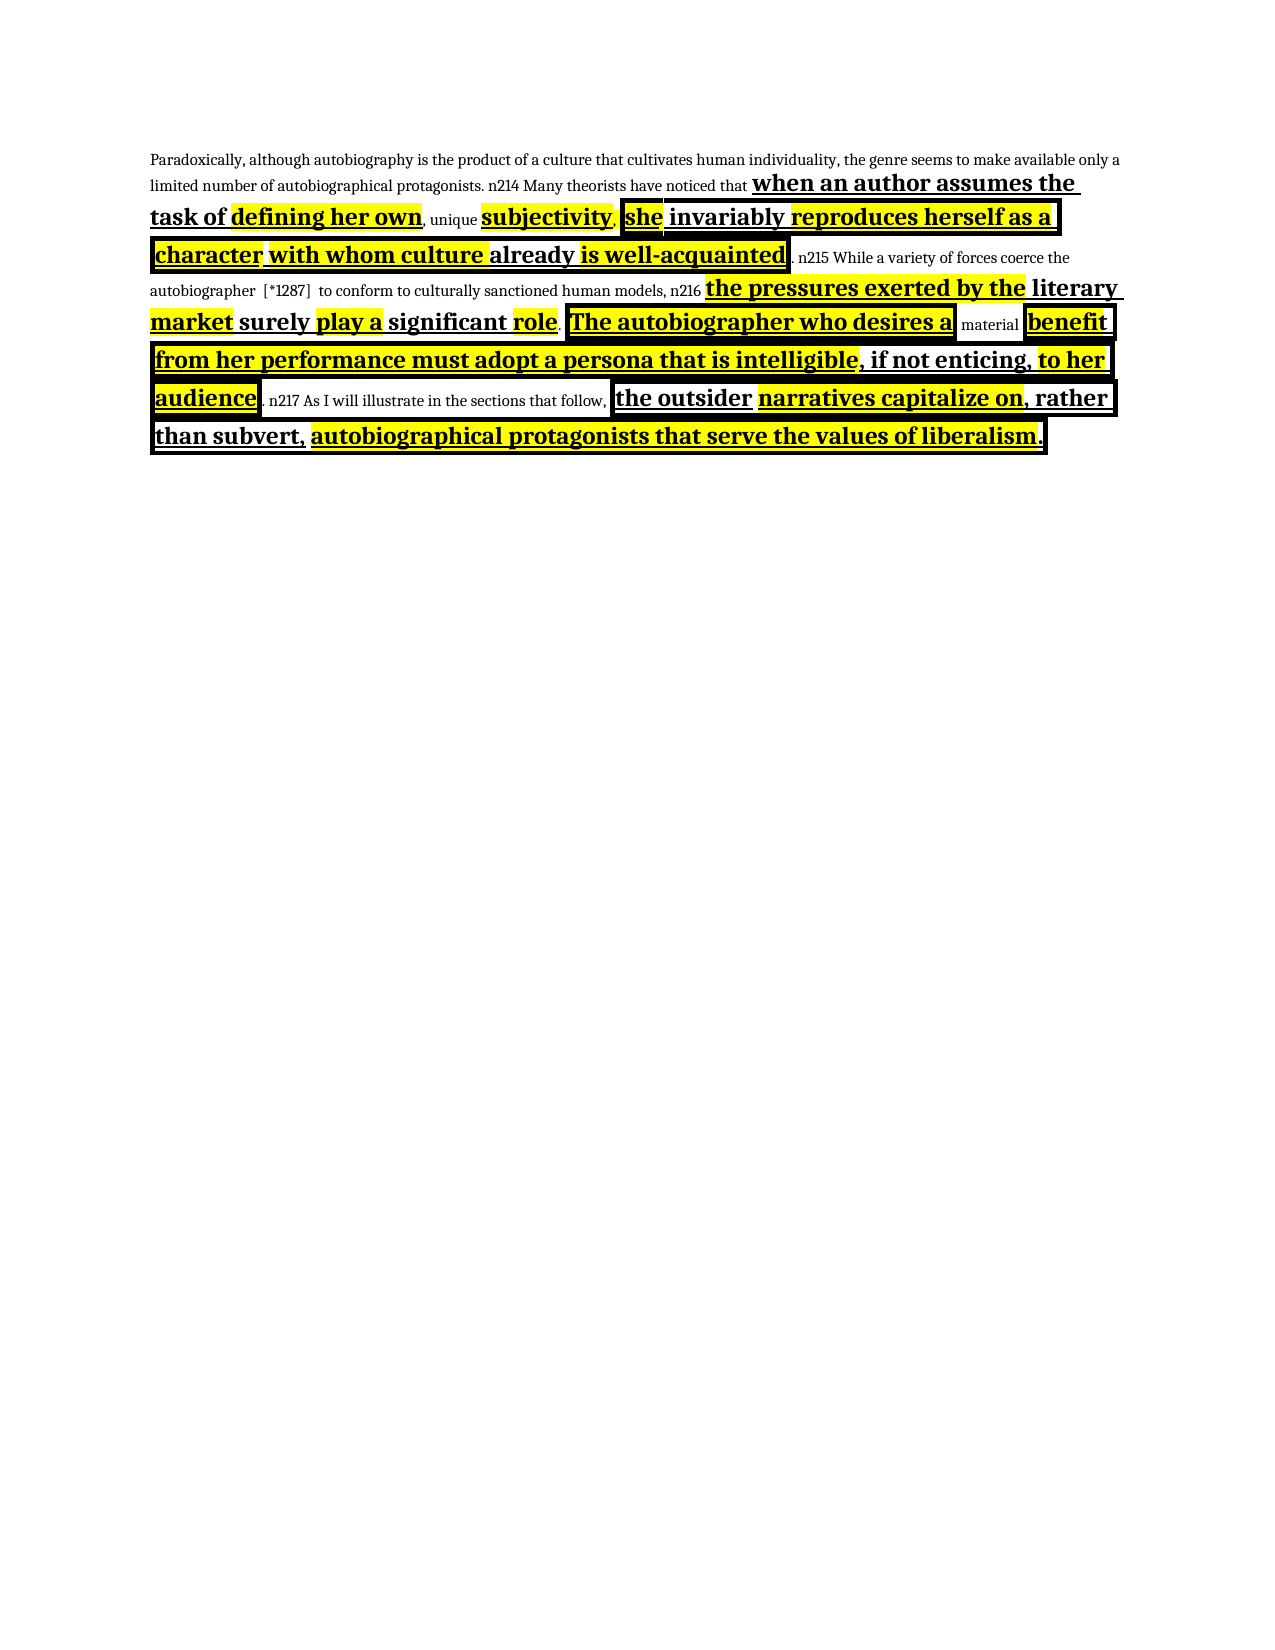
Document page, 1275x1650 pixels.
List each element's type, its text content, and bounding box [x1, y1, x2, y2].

text Paradoxically, although autobiography is the product of a culture that cultivates human individuality, the genre seems to make available only a limited number of autobiographical protagonists. n214 Many theorists have noticed that when an author assumes the task of defining her own, unique subjectivity, she invariably reproduces herself as a character with whom culture already is well-acquainted. n215 While a variety of forces coerce the autobiographer [*1287] to conform to culturally sanctioned human models, n216 the pressures exerted by the literary market surely play a significant role. The autobiographer who desires a material benefit from her performance must adopt a persona that is intelligible, if not enticing, to her audience. n217 As I will illustrate in the sections that follow, the outsider narratives capitalize on, rather than subvert, autobiographical protagonists that serve the values of liberalism. [150, 150, 1125, 455]
